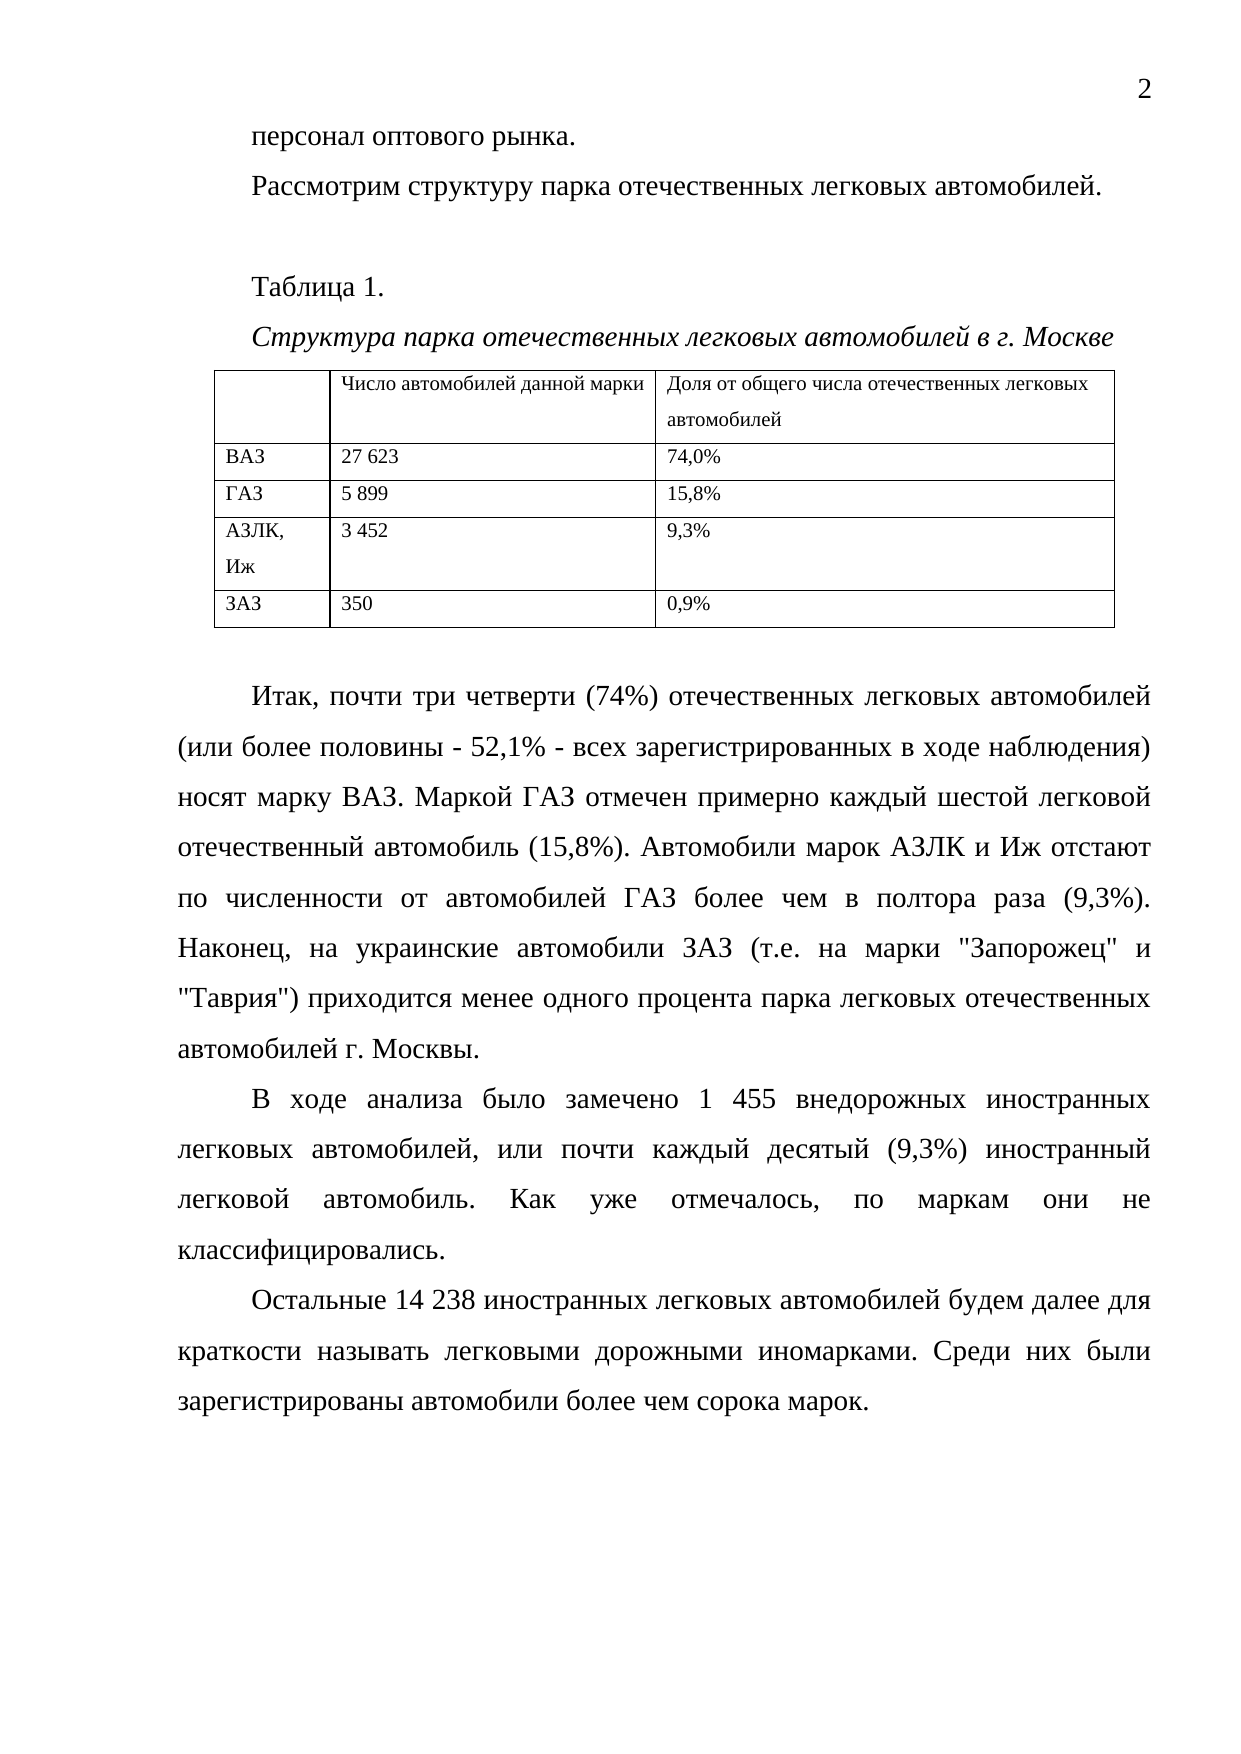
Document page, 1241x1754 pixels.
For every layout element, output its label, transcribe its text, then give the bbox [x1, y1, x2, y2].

table_cell АЗЛК, Иж [215, 518, 329, 590]
table_cell 27 623 [331, 444, 655, 480]
table_cell ГАЗ [215, 481, 329, 517]
text Итак, почти три четверти (74%) отечественных легковых автомобилей (или более половины - 52,1% - всех зарегистрированных в ходе наблюдения) носят марку ВАЗ. Маркой ГАЗ отмечен примерно каждый шестой легковой отечественный автомобиль (15,8%). Автомобили марок АЗЛК и Иж отстают по численности от автомобилей ГАЗ более чем в полтора раза (9,3%). Наконец, на украинские автомобили ЗАЗ (т.е. на марки "Запорожец" и "Таврия") приходится менее одного процента парка легковых отечественных автомобилей г. Москвы. [177, 678, 1152, 1064]
table_cell ВАЗ [215, 444, 329, 480]
table_header Число автомобилей данной марки [331, 371, 655, 443]
table_cell 3 452 [331, 518, 655, 590]
text персонал оптового рынка. [177, 118, 1152, 152]
text Структура парка отечественных легковых автомобилей в г. Москве [177, 319, 1152, 353]
table_cell 5 899 [331, 481, 655, 517]
text Рассмотрим структуру парка отечественных легковых автомобилей. [177, 168, 1152, 202]
text Остальные 14 238 иностранных легковых автомобилей будем далее для краткости называть легковыми дорожными иномарками. Среди них были зарегистрированы автомобили более чем сорока марок. [177, 1282, 1152, 1416]
table_cell 15,8% [656, 481, 1114, 517]
text Таблица 1. [177, 269, 1152, 303]
table_header Доля от общего числа отечественных легковых автомобилей [656, 371, 1114, 443]
table_cell 74,0% [656, 444, 1114, 480]
table_header [215, 371, 329, 443]
table_cell 350 [331, 591, 655, 627]
table_cell ЗАЗ [215, 591, 329, 627]
table_cell 0,9% [656, 591, 1114, 627]
text В ходе анализа было замечено 1 455 внедорожных иностранных легковых автомобилей, или почти каждый десятый (9,3%) иностранный легковой автомобиль. Как уже отмечалось, по маркам они не классифицировались. [177, 1081, 1152, 1266]
table_cell 9,3% [656, 518, 1114, 590]
